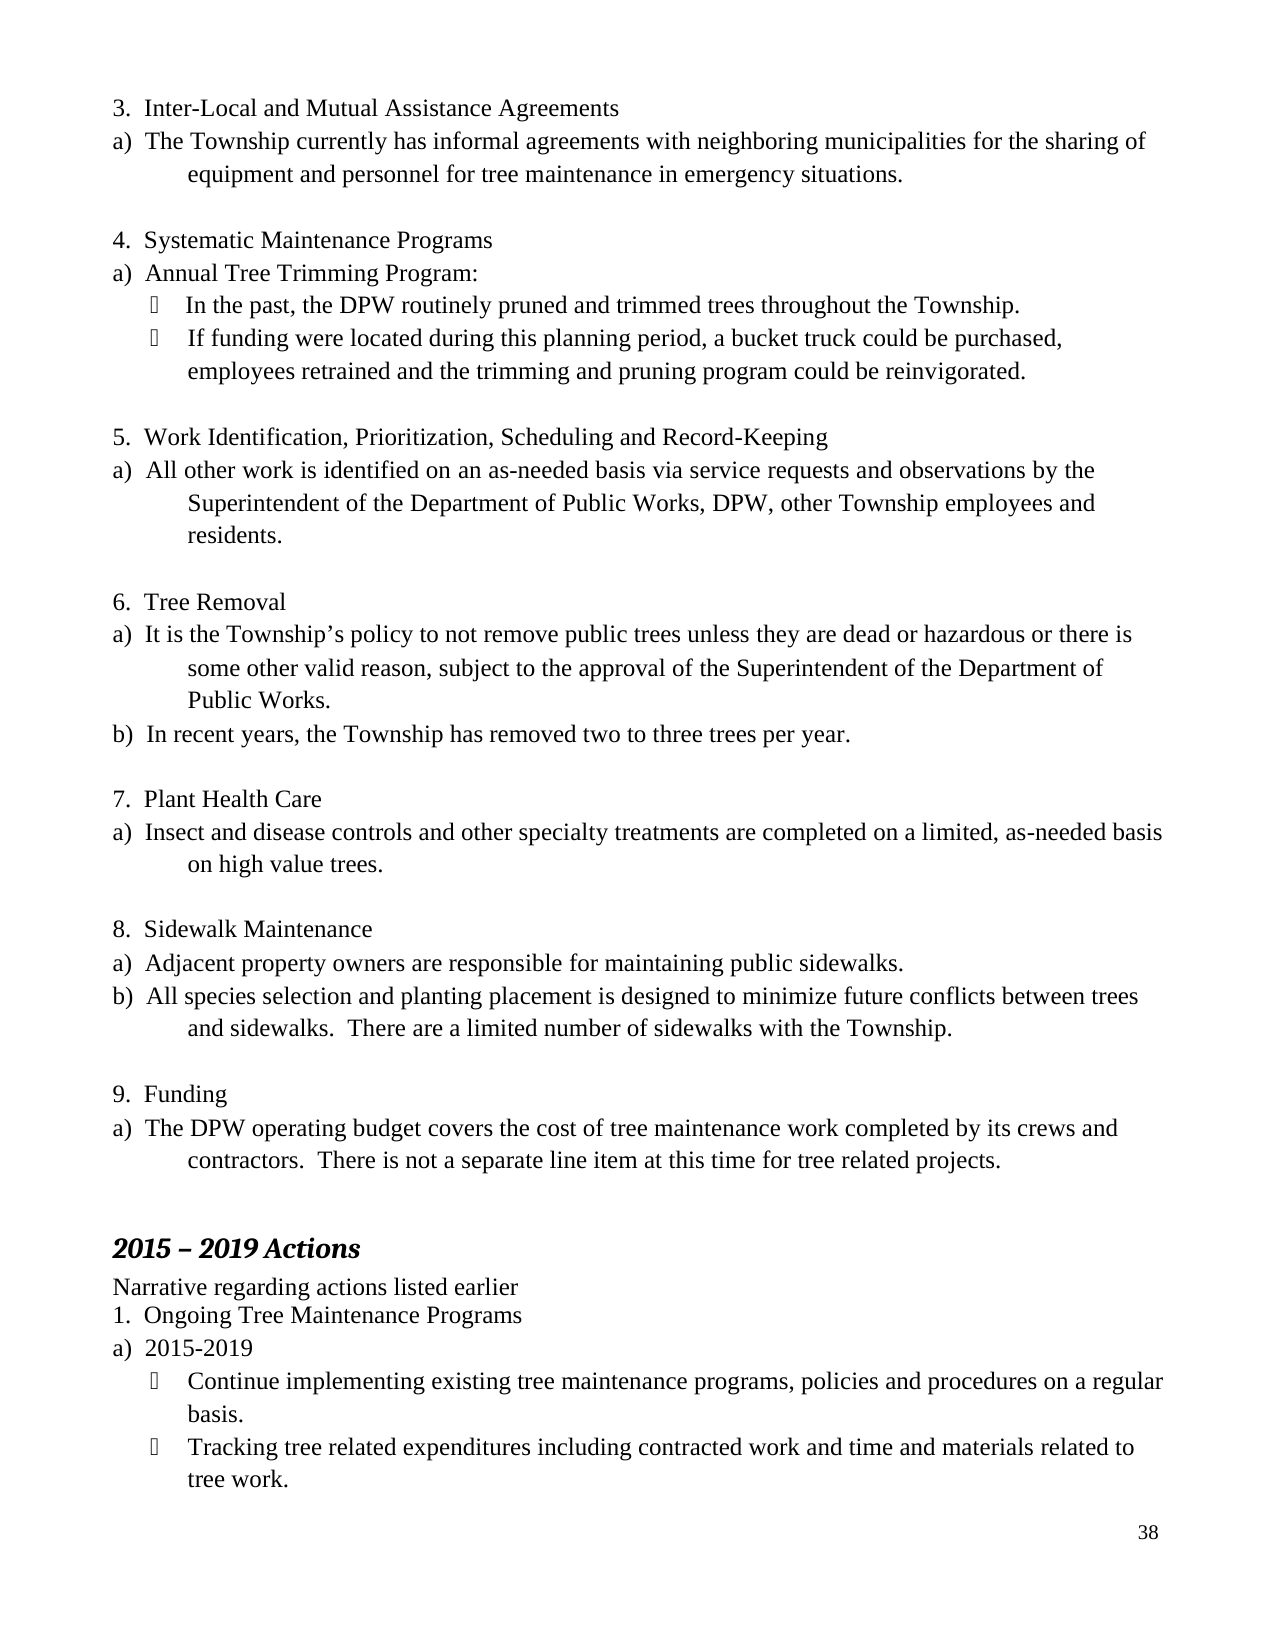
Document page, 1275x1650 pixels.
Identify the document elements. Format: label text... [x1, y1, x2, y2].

text 4. Systematic Maintenance Programs a) Annual Tree Trimming Program: [112, 225, 495, 286]
text Narrative regarding actions listed earlier [112, 1272, 1175, 1300]
text a) Adjacent property owners are responsible for maintaining public sidewalks. [112, 948, 1175, 976]
text 1. Ongoing Tree Maintenance Programs a) 2015-2019 [112, 1301, 524, 1362]
text a) It is the Township’s policy to not remove public trees unless they are dead or hazardous or there is some other valid reason, subject to the approval of the Superintendent of the Department of Public Works. [112, 619, 1133, 714]
text  Continue implementing existing tree maintenance programs, policies and procedures on a regular basis. [150, 1366, 1165, 1427]
text 8. Sidewalk Maintenance [112, 914, 1175, 943]
text  If funding were located during this planning period, a bucket truck could be purchased, employees retrained and the trimming and pruning program could be reinvigorated. [150, 323, 1063, 385]
text  Tracking tree related expenditures including contracted work and time and materials related to tree work. [150, 1432, 1136, 1493]
text b) In recent years, the Township has removed two to three trees per year. [112, 719, 1175, 747]
text a) The DPW operating budget covers the cost of tree maintenance work completed by its crews and contractors. There is not a separate line item at this time for tree related projects. [112, 1113, 1118, 1174]
text 3. Inter-Local and Mutual Assistance Agreements [112, 93, 1175, 122]
text  In the past, the DPW routinely pruned and trimmed trees throughout the Township. [150, 290, 1175, 319]
text 5. Work Identification, Prioritization, Scheduling and Record-Keeping [112, 422, 1175, 451]
text b) All species selection and planting placement is designed to minimize future conflicts between trees and sidewalks. There are a limited number of sidewalks with the Township. [112, 981, 1140, 1042]
text a) The Township currently has informal agreements with neighboring municipalities for the sharing of equipment and personnel for tree maintenance in emergency situations. [112, 126, 1147, 188]
text 7. Plant Health Care [112, 784, 1175, 812]
text 9. Funding [112, 1079, 1175, 1108]
text 2015 – 2019 Actions [112, 1232, 1175, 1266]
text 6. Tree Removal [112, 587, 1175, 615]
text a) Insect and disease controls and other specialty treatments are completed on a limited, as-needed basis on high value trees. [112, 817, 1163, 878]
text a) All other work is identified on an as-needed basis via service requests and observations by the Superintendent of the Department of Public Works, DPW, other Township employees and residents. [112, 455, 1095, 549]
